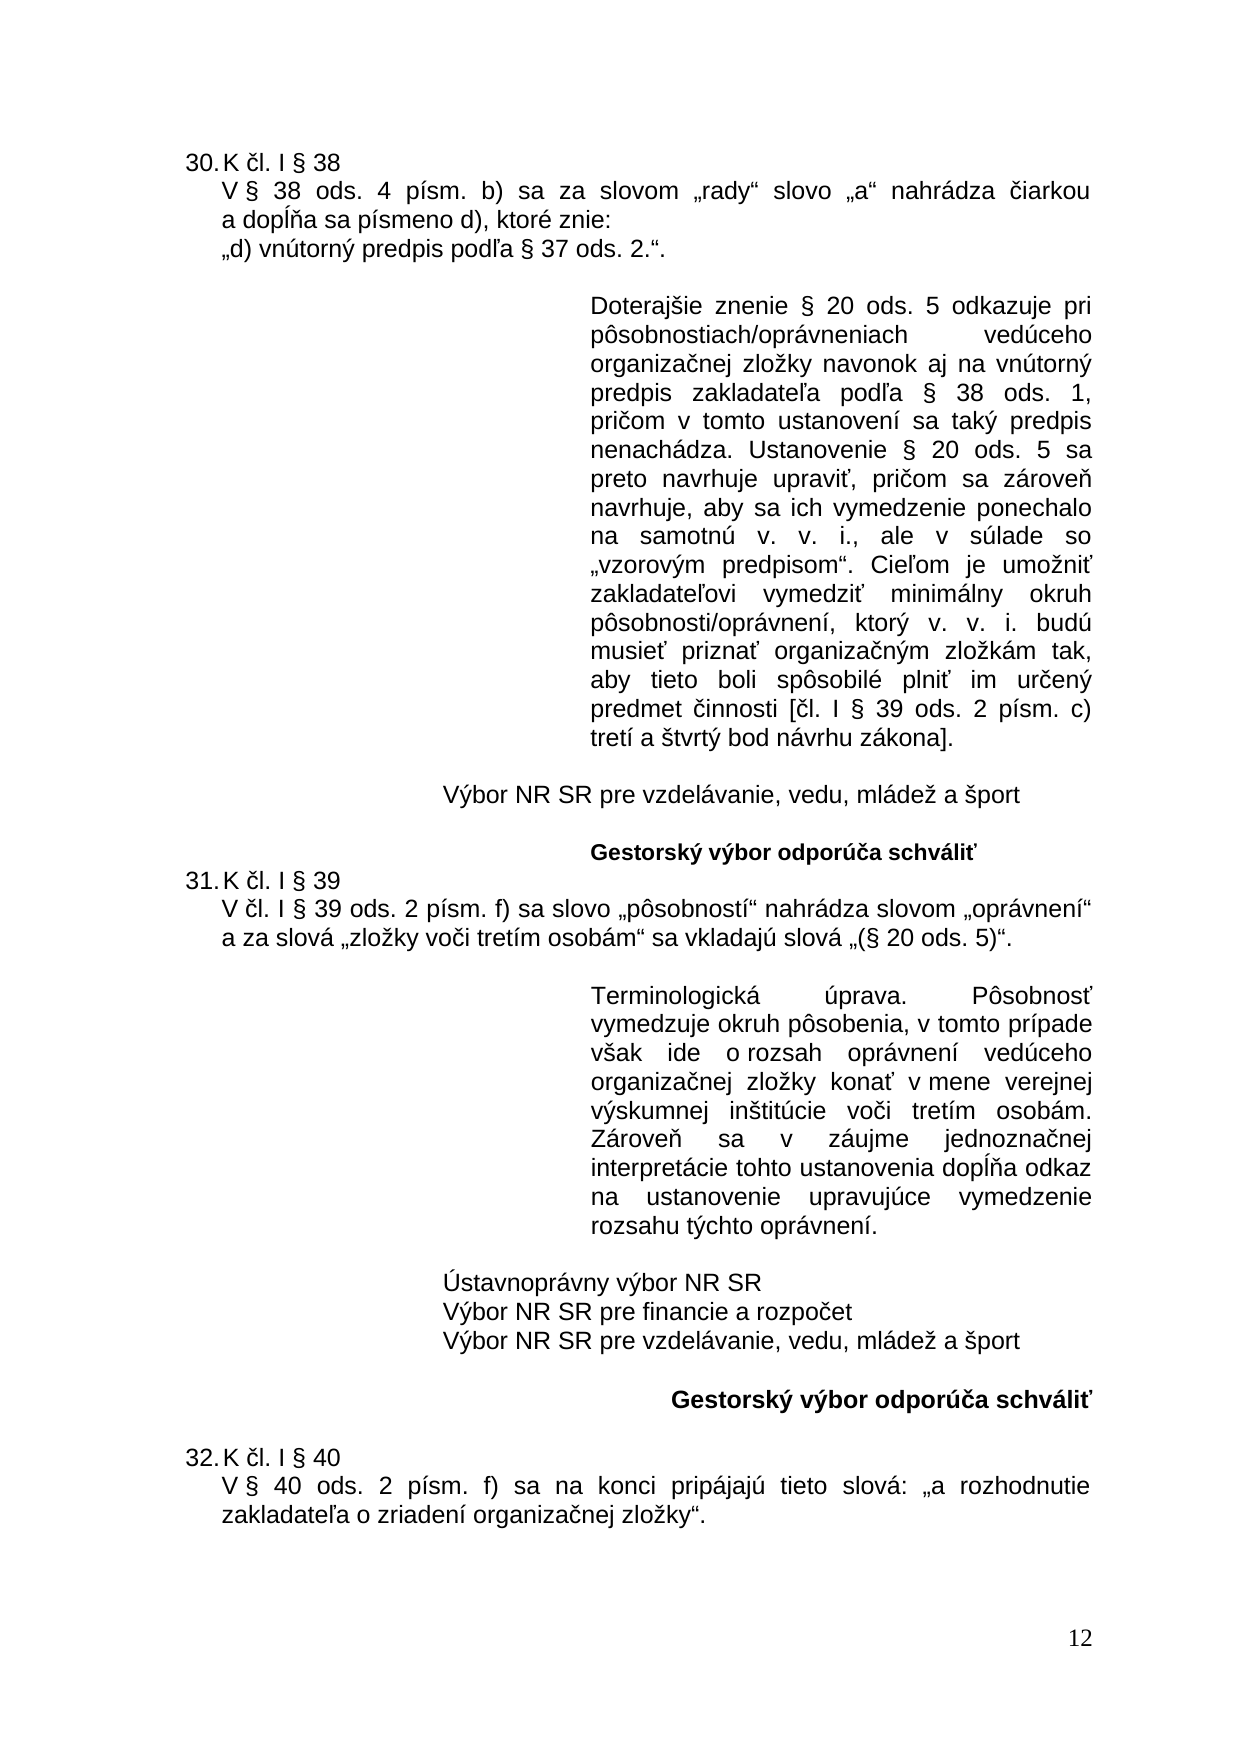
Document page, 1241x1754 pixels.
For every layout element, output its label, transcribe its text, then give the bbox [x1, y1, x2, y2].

text V § 38 ods. 4 písm. b) sa za slovom „rady“ slovo „a“ nahrádza čiarkou a dopĺňa sa písmeno d), ktoré znie: [221, 176, 1093, 234]
list Gestorský výbor odporúča schváliť [223, 1385, 1093, 1414]
text Výbor NR SR pre financie a rozpočet [369, 1297, 1093, 1326]
text Ústavnoprávny výbor NR SR [443, 1268, 1093, 1297]
text Výbor NR SR pre vzdelávanie, vedu, mládež a šport [443, 780, 1093, 809]
text V § 40 ods. 2 písm. f) sa na konci pripájajú tieto slová: „a rozhodnutie zakladateľa o zriadení organizačnej zložky“. [221, 1471, 1093, 1529]
list Terminologická úprava. Pôsobnosť vymedzuje okruh pôsobenia, v tomto prípade však ide o rozsah oprávnení vedúceho organizačnej zložky konať v mene verejnej výskumnej inštitúcie voči tretím osobám. Zároveň sa v záujme jednoznačnej interpretácie tohto ustanovenia dopĺňa odkaz na ustanovenie upravujúce vymedzenie rozsahu týchto oprávnení. [591, 981, 1093, 1239]
text Gestorský výbor odporúča schváliť [148, 839, 1093, 866]
list K čl. I § 38 [185, 148, 1093, 176]
text „d) vnútorný predpis podľa § 37 ods. 2.“. [148, 234, 1093, 263]
text V čl. I § 39 ods. 2 písm. f) sa slovo „pôsobností“ nahrádza slovom „oprávnení“ a za slová „zložky voči tretím osobám“ sa vkladajú slová „(§ 20 ods. 5)“. [221, 894, 1093, 952]
list K čl. I § 40 [185, 1442, 1093, 1471]
text Výbor NR SR pre vzdelávanie, vedu, mládež a šport [443, 1326, 1093, 1354]
list K čl. I § 39 [185, 866, 1093, 894]
text Doterajšie znenie § 20 ods. 5 odkazuje pri pôsobnostiach/oprávneniach vedúceho organizačnej zložky navonok aj na vnútorný predpis zakladateľa podľa § 38 ods. 1, pričom v tomto ustanovení sa taký predpis nenachádza. Ustanovenie § 20 ods. 5 sa preto navrhuje upraviť, pričom sa zároveň navrhuje, aby sa ich vymedzenie ponechalo na samotnú v. v. i., ale v súlade so „vzorovým predpisom“. Cieľom je umožniť zakladateľovi vymedziť minimálny okruh pôsobnosti/oprávnení, ktorý v. v. i. budú musieť priznať organizačným zložkám tak, aby tieto boli spôsobilé plniť im určený predmet činnosti [čl. I § 39 ods. 2 písm. c) tretí a štvrtý bod návrhu zákona]. [590, 291, 1093, 751]
